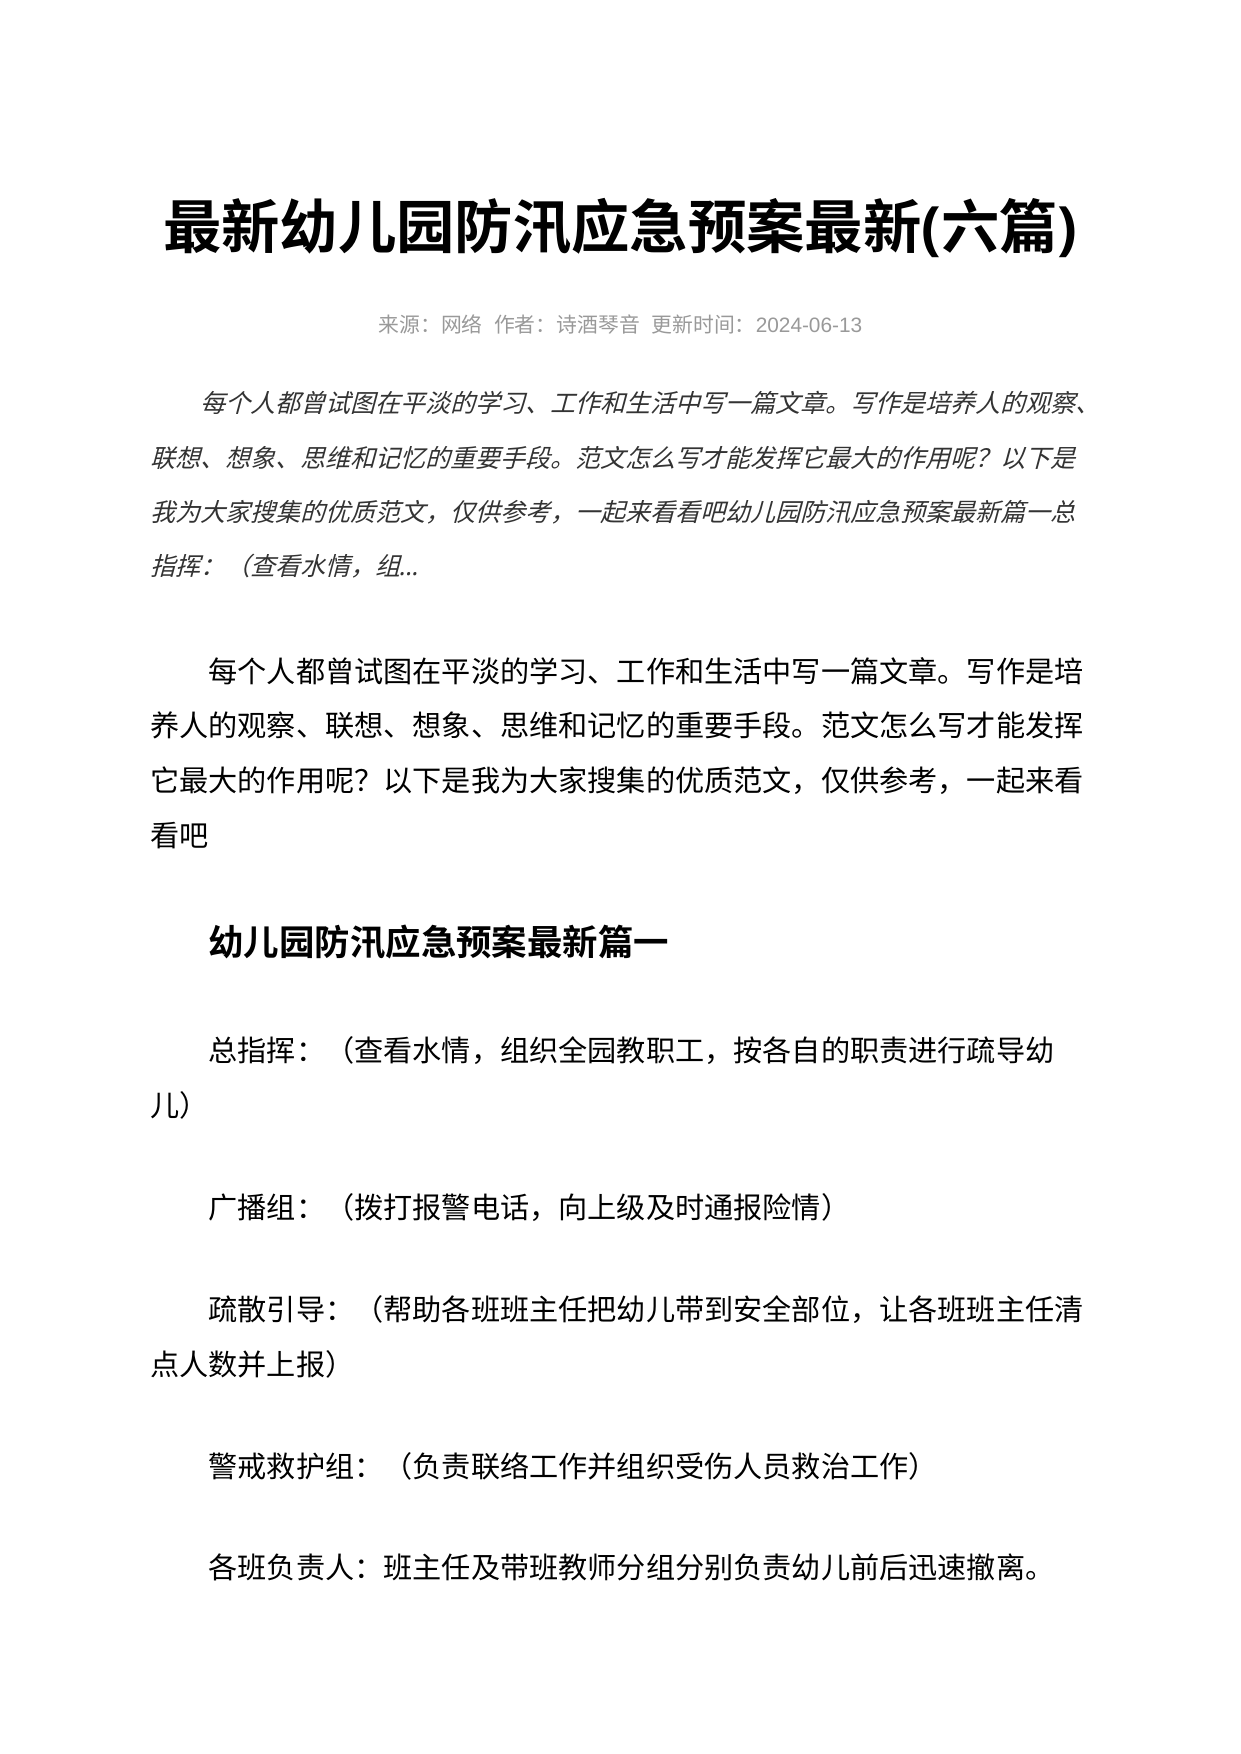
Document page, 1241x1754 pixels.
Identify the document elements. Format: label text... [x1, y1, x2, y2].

text 来源：网络 作者：诗酒琴音 更新时间：2024-06-13 [150, 313, 1090, 337]
text 各班负责人：班主任及带班教师分组分别负责幼儿前后迅速撤离。 [150, 1545, 1090, 1587]
text 疏散引导：（帮助各班班主任把幼儿带到安全部位，让各班班主任清点人数并上报） [150, 1286, 1090, 1384]
text 每个人都曾试图在平淡的学习、工作和生活中写一篇文章。写作是培养人的观察、联想、想象、思维和记忆的重要手段。范文怎么写才能发挥它最大的作用呢？以下是我为大家搜集的优质范文，仅供参考，一起来看看吧幼儿园防汛应急预案最新篇一总指挥：（查看水情，组... [150, 384, 1090, 583]
subtitle 最新幼儿园防汛应急预案最新(六篇) [150, 181, 1090, 266]
text 幼儿园防汛应急预案最新篇一 [150, 914, 1090, 966]
text 每个人都曾试图在平淡的学习、工作和生活中写一篇文章。写作是培养人的观察、联想、想象、思维和记忆的重要手段。范文怎么写才能发挥它最大的作用呢？以下是我为大家搜集的优质范文，仅供参考，一起来看看吧 [150, 648, 1090, 855]
text 警戒救护组：（负责联络工作并组织受伤人员救治工作） [150, 1443, 1090, 1485]
text 总指挥：（查看水情，组织全园教职工，按各自的职责进行疏导幼儿） [150, 1028, 1090, 1125]
text 广播组：（拨打报警电话，向上级及时通报险情） [150, 1185, 1090, 1227]
